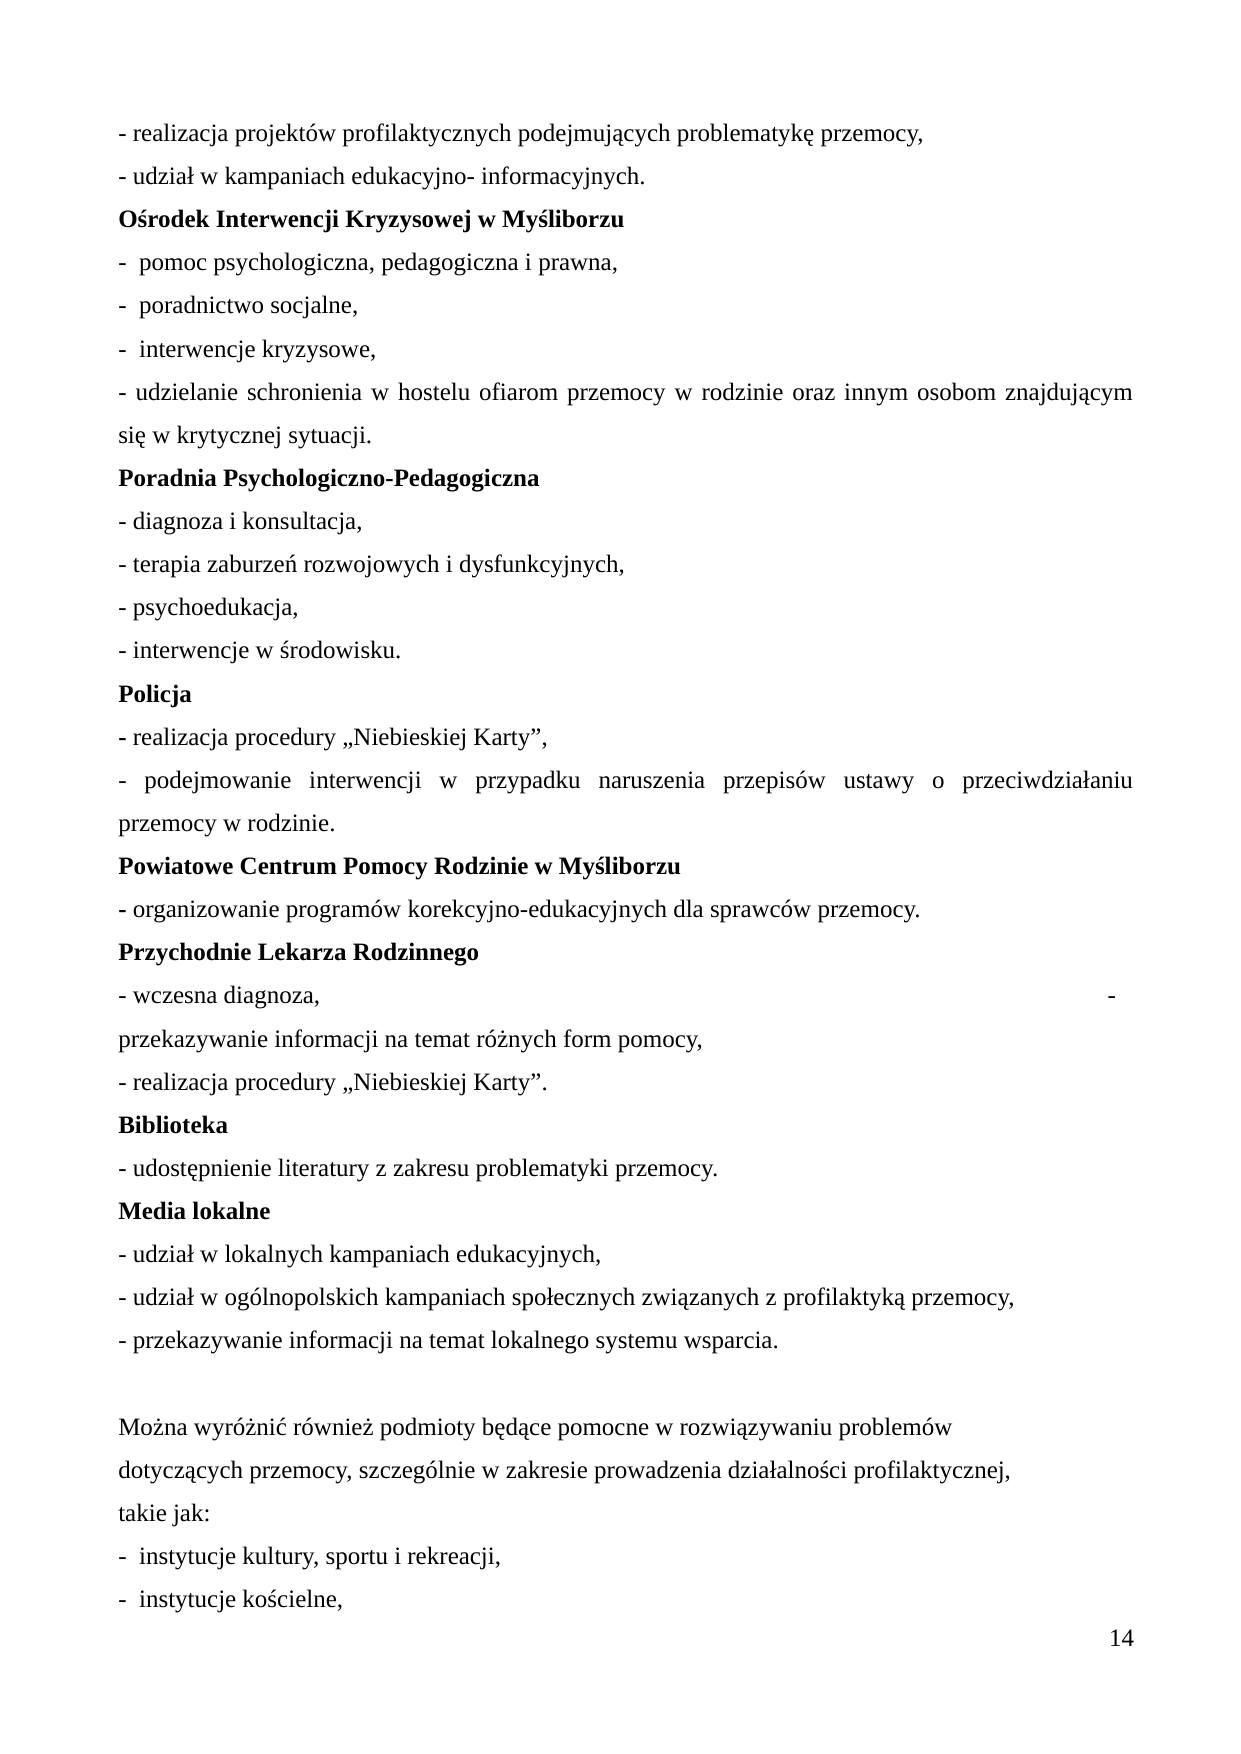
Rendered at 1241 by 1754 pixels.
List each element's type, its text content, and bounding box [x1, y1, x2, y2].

text - psychoedukacja, [118, 592, 1134, 621]
text - udział w kampaniach edukacyjno- informacyjnych. [118, 161, 1134, 190]
text Powiatowe Centrum Pomocy Rodzinie w Myśliborzu [118, 851, 1134, 880]
text - realizacja procedury „Niebieskiej Karty”, [118, 722, 1134, 751]
text - realizacja projektów profilaktycznych podejmujących problematykę przemocy, [118, 118, 1134, 147]
text Policja [118, 679, 1134, 707]
text - wczesna diagnoza, -przekazywanie informacji na temat różnych form pomocy, [118, 981, 1134, 1052]
text dotyczących przemocy, szczególnie w zakresie prowadzenia działalności profilaktycznej, [118, 1455, 1134, 1484]
text takie jak: [118, 1498, 1134, 1527]
text - instytucje kultury, sportu i rekreacji, [118, 1541, 1134, 1570]
text - organizowanie programów korekcyjno-edukacyjnych dla sprawców przemocy. [118, 894, 1134, 923]
text - udział w ogólnopolskich kampaniach społecznych związanych z profilaktyką przemocy, [118, 1282, 1134, 1311]
text - udział w lokalnych kampaniach edukacyjnych, [118, 1239, 1134, 1268]
text Można wyróżnić również podmioty będące pomocne w rozwiązywaniu problemów [118, 1412, 1134, 1441]
text - diagnoza i konsultacja, [118, 506, 1134, 535]
text - interwencje kryzysowe, [118, 334, 1134, 362]
text - poradnictwo socjalne, [118, 291, 1134, 319]
text Ośrodek Interwencji Kryzysowej w Myśliborzu [118, 204, 1134, 233]
text - udzielanie schronienia w hostelu ofiarom przemocy w rodzinie oraz innym osobom znajdującym się w krytycznej sytuacji. [118, 377, 1134, 449]
text - terapia zaburzeń rozwojowych i dysfunkcyjnych, [118, 549, 1134, 578]
text - udostępnienie literatury z zakresu problematyki przemocy. [118, 1153, 1134, 1182]
text - przekazywanie informacji na temat lokalnego systemu wsparcia. [118, 1326, 1134, 1354]
text - interwencje w środowisku. [118, 636, 1134, 664]
text Media lokalne [118, 1196, 1134, 1225]
text - instytucje kościelne, [118, 1584, 1134, 1613]
text Poradnia Psychologiczno-Pedagogiczna [118, 463, 1134, 492]
text Biblioteka [118, 1110, 1134, 1139]
text Przychodnie Lekarza Rodzinnego [118, 937, 1134, 966]
text - pomoc psychologiczna, pedagogiczna i prawna, [118, 247, 1134, 276]
text - realizacja procedury „Niebieskiej Karty”. [118, 1067, 1134, 1096]
text - podejmowanie interwencji w przypadku naruszenia przepisów ustawy o przeciwdziałaniu przemocy w rodzinie. [118, 765, 1134, 837]
